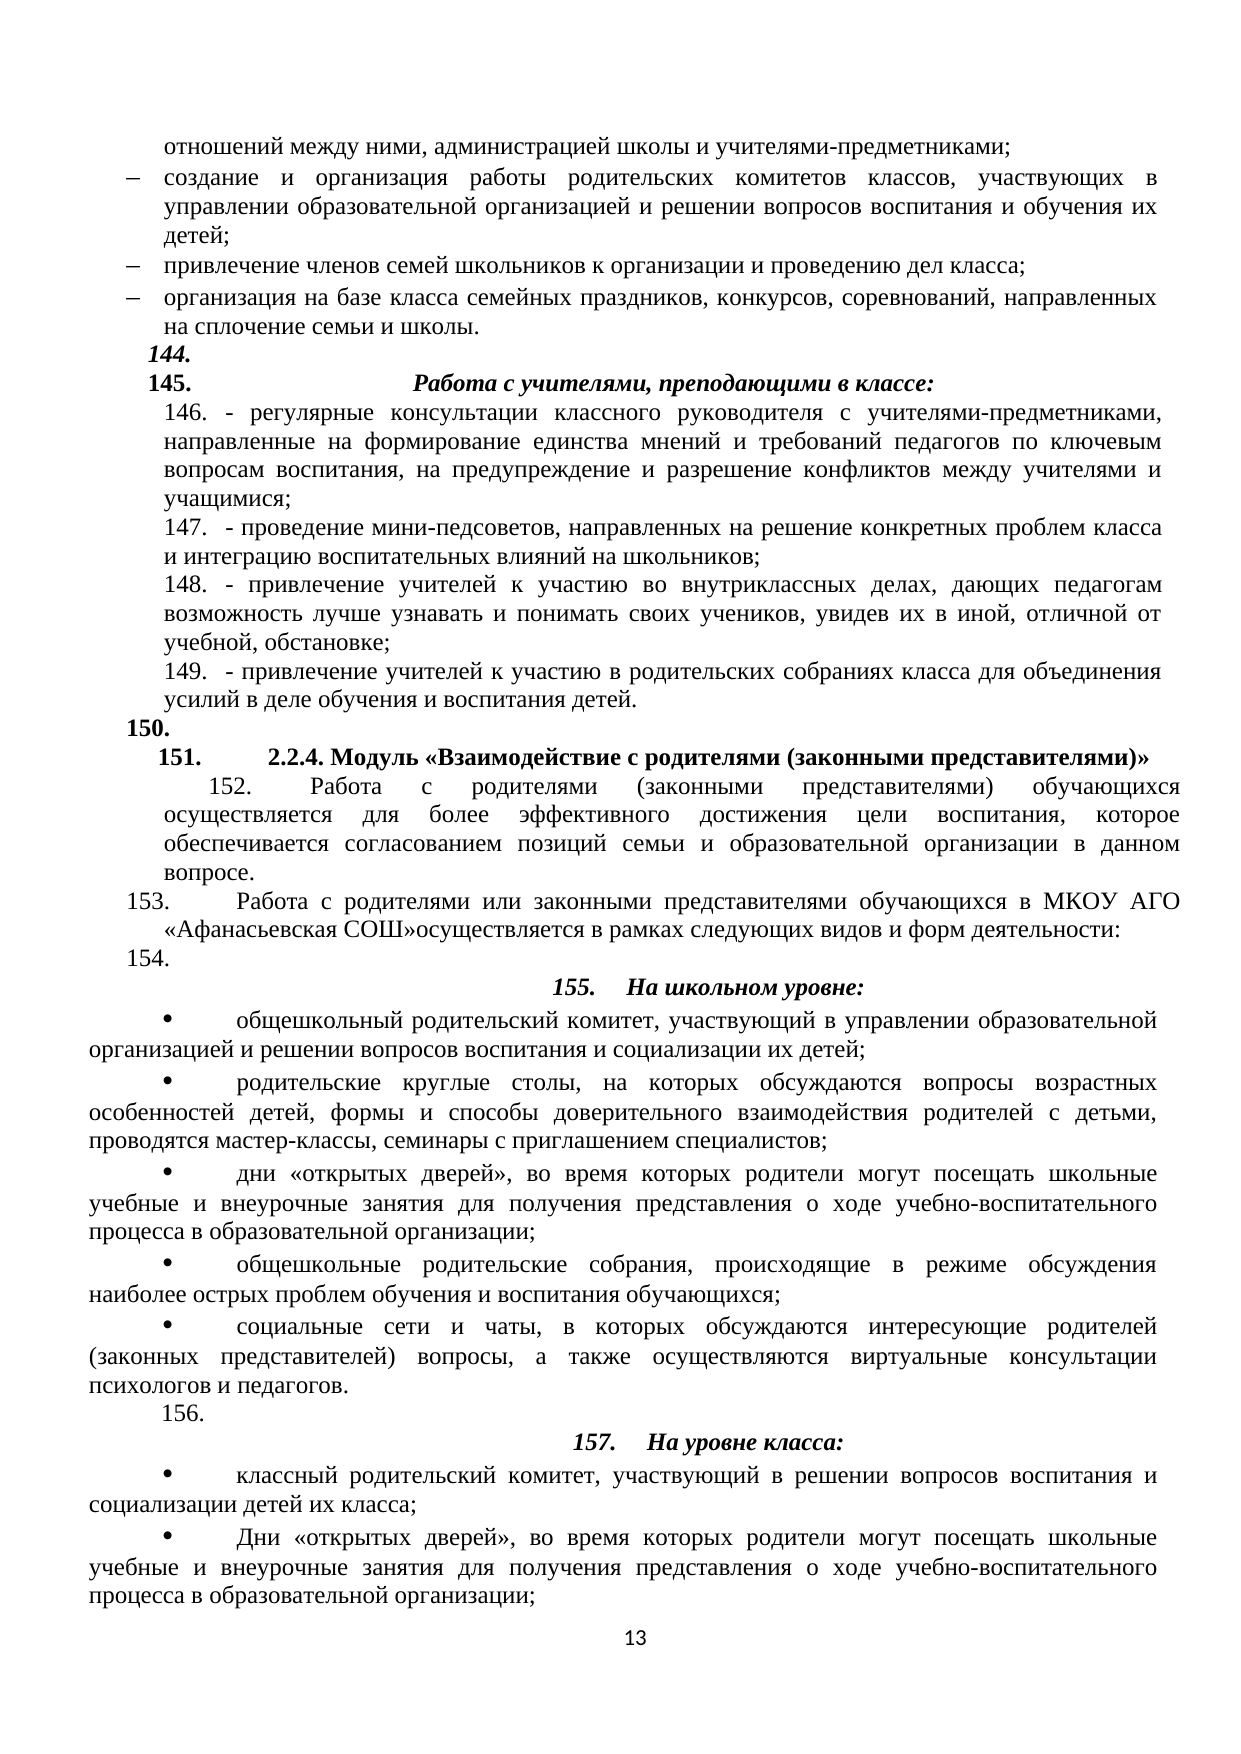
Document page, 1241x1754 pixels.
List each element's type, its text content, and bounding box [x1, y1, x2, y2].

list общешкольный родительский комитет, участвующий в управлении образовательной организацией и решении вопросов воспитания и социализации их детей; [89, 1001, 1158, 1063]
text - привлечение учителей к участию в родительских собраниях класса для объединения усилий в деле обучения и воспитания детей. [164, 656, 1163, 713]
list классный родительский комитет, участвующий в решении вопросов воспитания и социализации детей их класса; [89, 1456, 1158, 1518]
list дни «открытых дверей», во время которых родители могут посещать школьные учебные и внеурочные занятия для получения представления о ходе учебно-воспитательного процесса в образовательной организации; [89, 1154, 1158, 1245]
text На школьном уровне: [236, 972, 1181, 1001]
list общешкольные родительские собрания, происходящие в режиме обсуждения наиболее острых проблем обучения и воспитания обучающихся; [89, 1245, 1157, 1307]
list родительские круглые столы, на которых обсуждаются вопросы возрастных особенностей детей, формы и способы доверительного взаимодействия родителей с детьми, проводятся мастер-классы, семинары с приглашением специалистов; [89, 1063, 1158, 1154]
list организация на базе класса семейных праздников, конкурсов, соревнований, направленных на сплочение семьи и школы. [126, 279, 1158, 339]
text Работа с учителями, преподающими в классе: [148, 368, 1163, 397]
list создание и организация работы родительских комитетов классов, участвующих в управлении образовательной организацией и решении вопросов воспитания и обучения их детей; [126, 160, 1158, 248]
text 2.2.4. Модуль «Взаимодействие с родителями (законными представителями)» [126, 742, 1181, 771]
text Работа с родителями или законными представителями обучающихся в МКОУ АГО «Афанасьевская СОШ»осуществляется в рамках следующих видов и форм деятельности: [126, 886, 1181, 943]
text На уровне класса: [236, 1427, 1181, 1456]
list социальные сети и чаты, в которых обсуждаются интересующие родителей (законных представителей) вопросы, а также осуществляются виртуальные консультации психологов и педагогов. [89, 1307, 1158, 1398]
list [126, 131, 1158, 160]
text - проведение мини-педсоветов, направленных на решение конкретных проблем класса и интеграцию воспитательных влияний на школьников; [164, 512, 1163, 569]
text Работа с родителями (законными представителями) обучающихся осуществляется для более эффективного достижения цели воспитания, которое обеспечивается согласованием позиций семьи и образовательной организации в данном вопросе. [164, 771, 1181, 886]
list привлечение членов семей школьников к организации и проведению дел класса; [126, 248, 1157, 279]
text - регулярные консультации классного руководителя с учителями-предметниками, направленные на формирование единства мнений и требований педагогов по ключевым вопросам воспитания, на предупреждение и разрешение конфликтов между учителями и учащимися; [164, 397, 1163, 512]
list Дни «открытых дверей», во время которых родители могут посещать школьные учебные и внеурочные занятия для получения представления о ходе учебно-воспитательного процесса в образовательной организации; [89, 1518, 1158, 1609]
text - привлечение учителей к участию во внутриклассных делах, дающих педагогам возможность лучше узнавать и понимать своих учеников, увидев их в иной, отличной от учебной, обстановке; [164, 569, 1163, 656]
